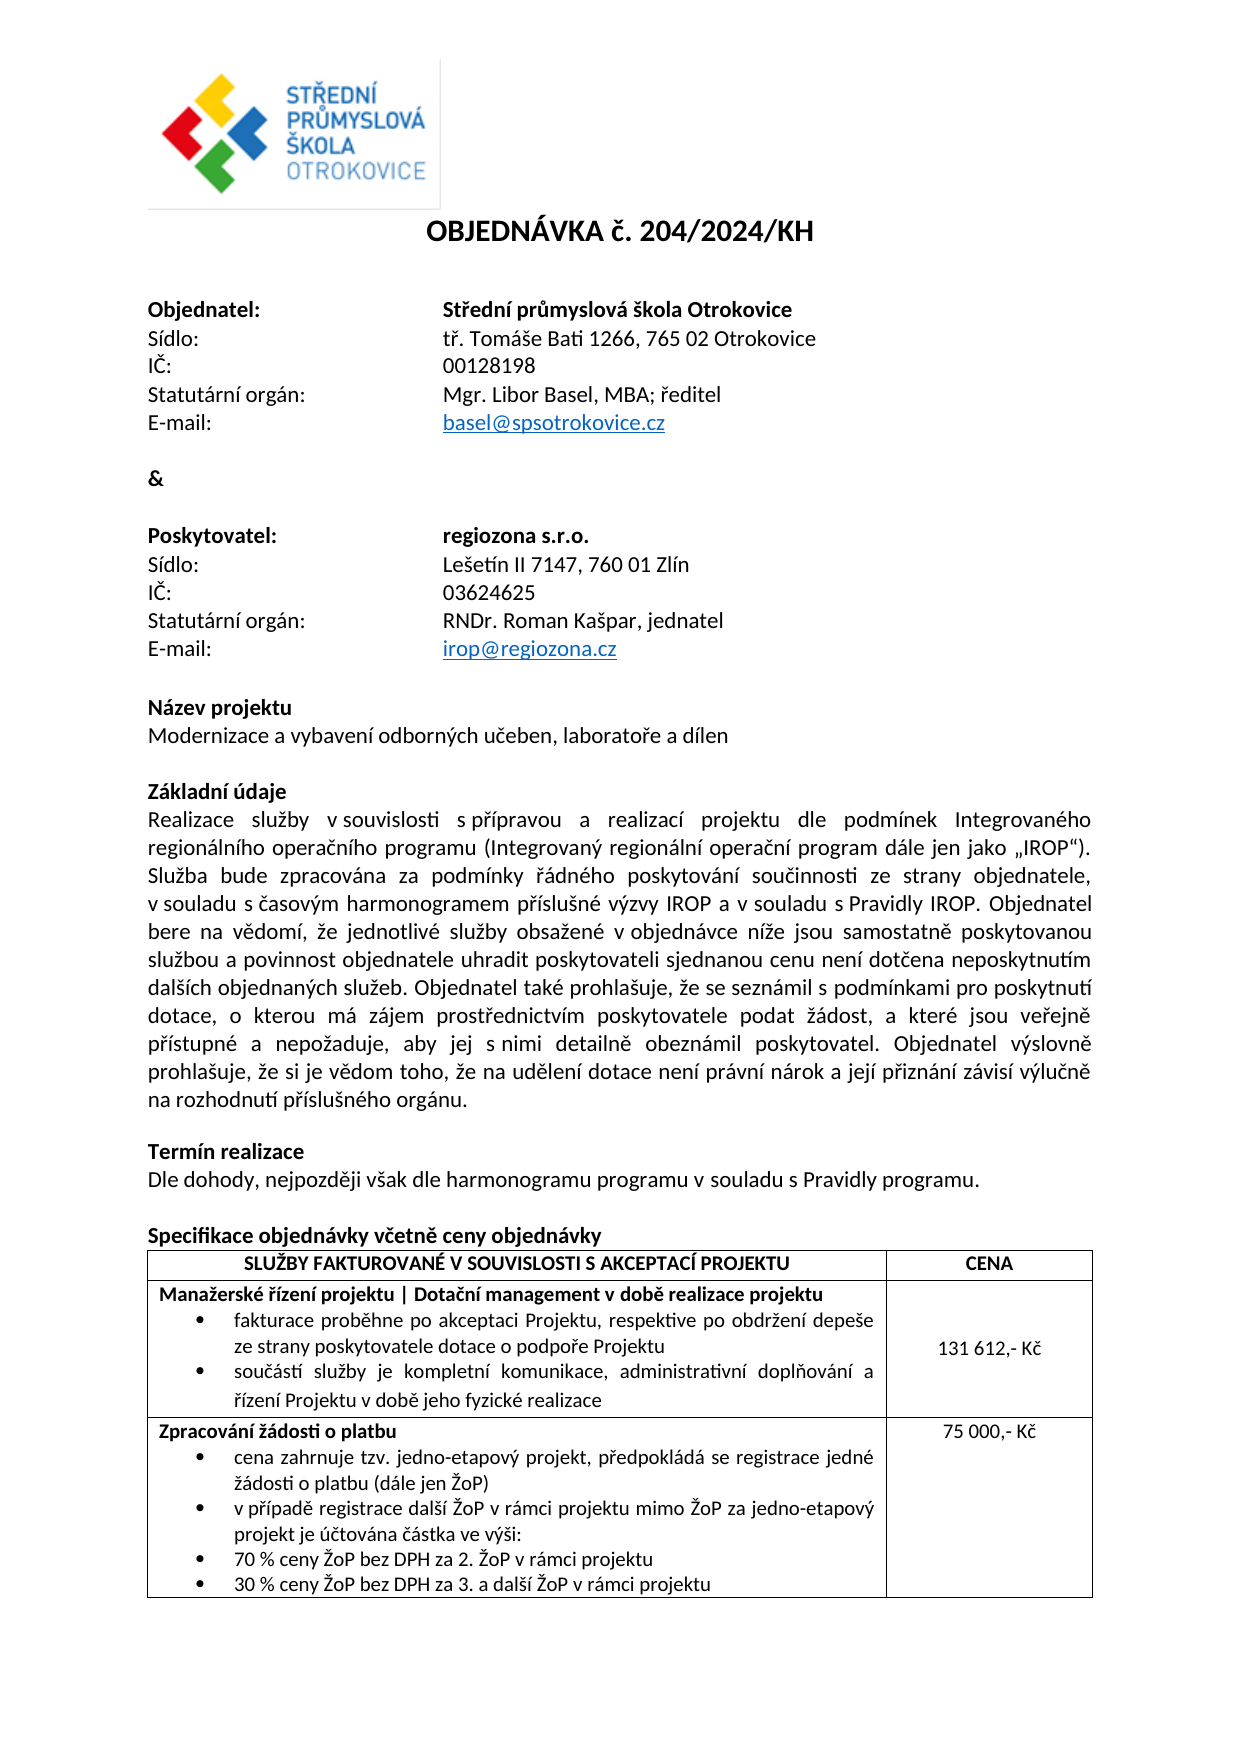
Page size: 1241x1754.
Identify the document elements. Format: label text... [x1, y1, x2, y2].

text IČ: 03624625 [148, 578, 1093, 607]
text IČ: 00128198 [148, 352, 1093, 380]
text E-mail: basel@spsotrokovice.cz [148, 408, 1093, 436]
table_cell 131 612,- Kč [887, 1281, 1092, 1417]
text Realizace služby v souvislosti s přípravou a realizací projektu dle podmínek Integrovaného regionálního operačního programu (Integrovaný regionální operační program dále jen jako „IROP“). Služba bude zpracována za podmínky řádného poskytování součinnosti ze strany objednatele, v souladu s časovým harmonogramem příslušné výzvy IROP a v souladu s Pravidly IROP. Objednatel bere na vědomí, že jednotlivé služby obsažené v objednávce níže jsou samostatně poskytovanou službou a povinnost objednatele uhradit poskytovateli sjednanou cenu není dotčena neposkytnutím dalších objednaných služeb. Objednatel také prohlašuje, že se seznámil s podmínkami pro poskytnutí dotace, o kterou má zájem prostřednictvím poskytovatele podat žádost, a které jsou veřejně přístupné a nepožaduje, aby jej s nimi detailně obeznámil poskytovatel. Objednatel výslovně prohlašuje, že si je vědom toho, že na udělení dotace není právní nárok a její přiznání závisí výlučně na rozhodnutí příslušného orgánu. [148, 805, 1093, 1113]
table_cell 75 000,- Kč [887, 1418, 1092, 1597]
text Termín realizace [148, 1137, 1093, 1166]
text E-mail: irop@regiozona.cz [148, 634, 1093, 663]
text OBJEDNÁVKA č. 204/2024/KH [148, 211, 1093, 249]
text & [148, 464, 1093, 492]
table_header CENA [887, 1251, 1092, 1280]
text Dle dohody, nejpozději však dle harmonogramu programu v souladu s Pravidly programu. [148, 1166, 1093, 1193]
text Specifikace objednávky včetně ceny objednávky [148, 1222, 1093, 1249]
text Statutární orgán: RNDr. Roman Kašpar, jednatel [148, 607, 1093, 634]
text Název projektu [148, 693, 1093, 721]
text Základní údaje [148, 777, 1093, 805]
text Statutární orgán: Mgr. Libor Basel, MBA; ředitel [148, 380, 1093, 408]
text Modernizace a vybavení odborných učeben, laboratoře a dílen [148, 721, 1093, 749]
table_header SLUŽBY FAKTUROVANÉ V SOUVISLOSTI S AKCEPTACÍ PROJEKTU [148, 1251, 886, 1280]
text Poskytovatel: regiozona s.r.o. [148, 521, 1093, 549]
text Sídlo: Lešetín II 7147, 760 01 Zlín [148, 551, 1093, 578]
text Sídlo: tř. Tomáše Bati 1266, 765 02 Otrokovice [148, 324, 1093, 352]
table_cell Manažerské řízení projektu | Dotační management v době realizace projektu fakturace proběhne po akceptaci Projektu, respektive po obdržení depeše ze strany poskytovatele dotace o podpoře Projektu součástí služby je kompletní komunikace, administrativní doplňování a řízení Projektu v době jeho fyzické realizace [148, 1281, 886, 1417]
picture [147, 59, 442, 211]
text Objednatel: Střední průmyslová škola Otrokovice [148, 296, 1093, 324]
